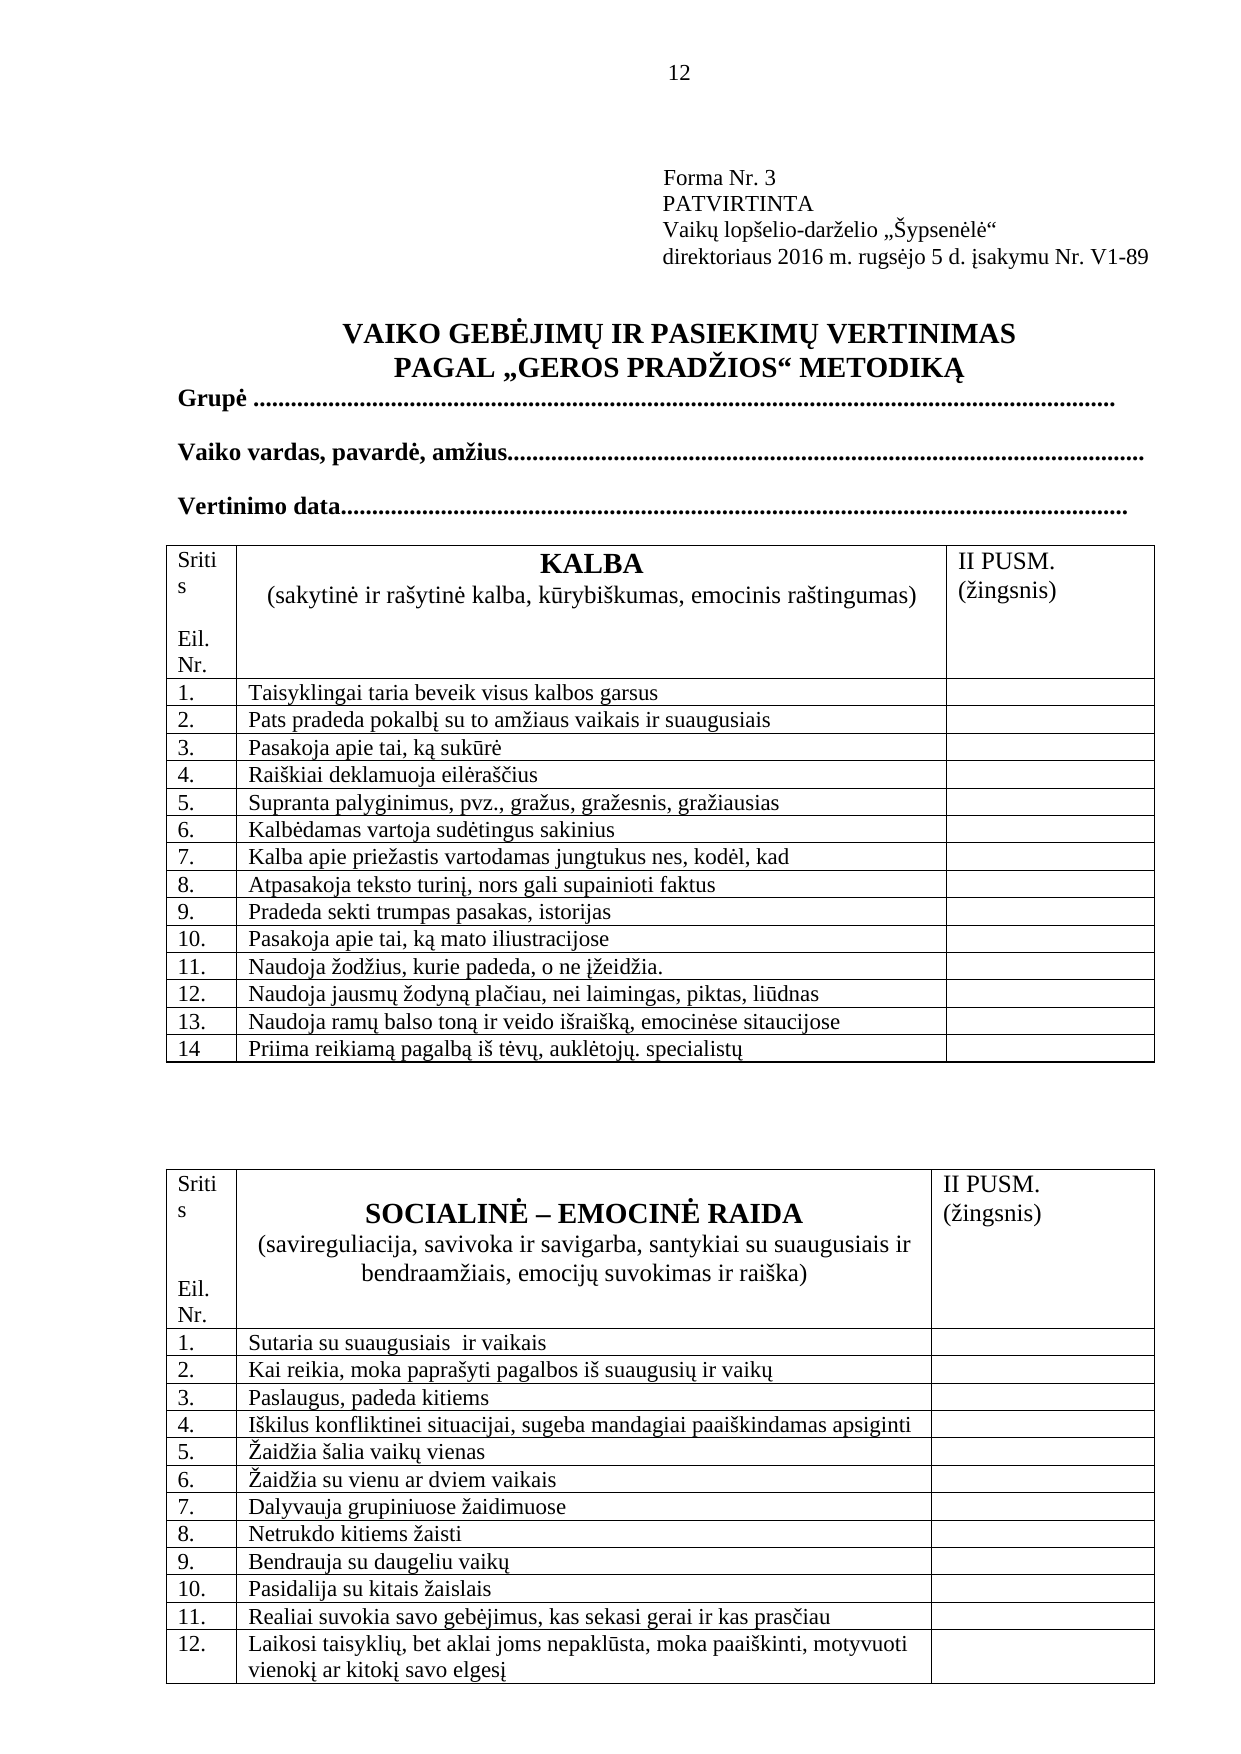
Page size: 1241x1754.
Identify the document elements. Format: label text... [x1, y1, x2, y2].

table_cell [947, 898, 1154, 924]
table_cell Sutaria su suaugusiais ir vaikais [237, 1329, 931, 1355]
table_cell 3. [167, 734, 236, 760]
table_cell Naudoja žodžius, kurie padeda, o ne įžeidžia. [237, 953, 946, 979]
table_cell 12. [167, 1630, 236, 1683]
table_cell 5. [167, 789, 236, 815]
text Grupė .......................................................................................................................................... [177, 383, 1181, 412]
table_cell [947, 1008, 1154, 1034]
table_cell Žaidžia su vienu ar dviem vaikais [237, 1466, 931, 1492]
table_cell Dalyvauja grupiniuose žaidimuose [237, 1493, 931, 1519]
table_header II PUSM. (žingsnis) [947, 546, 1154, 678]
table_cell [932, 1548, 1154, 1574]
table_cell Pats pradeda pokalbį su to amžiaus vaikais ir suaugusiais [237, 706, 946, 733]
table_cell Supranta palyginimus, pvz., gražus, gražesnis, gražiausias [237, 789, 946, 815]
table_cell Kai reikia, moka paprašyti pagalbos iš suaugusių ir vaikų [237, 1356, 931, 1382]
table_cell 7. [167, 843, 236, 870]
table_header SOCIALINĖ – EMOCINĖ RAIDA (savireguliacija, savivoka ir savigarba, santykiai su suaugusiais ir bendraamžiais, emocijų suvokimas ir raiška) [237, 1170, 931, 1328]
table_cell Pasakoja apie tai, ką sukūrė [237, 734, 946, 760]
table_cell [932, 1466, 1154, 1492]
table_cell [932, 1438, 1154, 1465]
table_cell 8. [167, 871, 236, 897]
table_cell [947, 706, 1154, 733]
table_cell Naudoja jausmų žodyną plačiau, nei laimingas, piktas, liūdnas [237, 980, 946, 1007]
table_cell [947, 789, 1154, 815]
table_cell [947, 953, 1154, 979]
table_cell Naudoja ramų balso toną ir veido išraišką, emocinėse sitaucijose [237, 1008, 946, 1034]
text Vaiko vardas, pavardė, amžius...................................................................................................... [177, 437, 1181, 466]
table_cell [947, 679, 1154, 705]
table_cell [932, 1630, 1154, 1683]
table_cell [932, 1329, 1154, 1355]
table_cell Kalba apie priežastis vartodamas jungtukus nes, kodėl, kad [237, 843, 946, 870]
table_cell Žaidžia šalia vaikų vienas [237, 1438, 931, 1465]
table_cell Laikosi taisyklių, bet aklai joms nepaklūsta, moka paaiškinti, motyvuoti vienokį ar kitokį savo elgesį [237, 1630, 931, 1683]
table_cell Atpasakoja teksto turinį, nors gali supainioti faktus [237, 871, 946, 897]
table_cell 9. [167, 1548, 236, 1574]
table_header KALBA (sakytinė ir rašytinė kalba, kūrybiškumas, emocinis raštingumas) [237, 546, 946, 678]
table_cell Taisyklingai taria beveik visus kalbos garsus [237, 679, 946, 705]
table_cell Iškilus konfliktinei situacijai, sugeba mandagiai paaiškindamas apsiginti [237, 1411, 931, 1437]
table_cell [947, 980, 1154, 1007]
table_cell 4. [167, 761, 236, 787]
table_cell 12. [167, 980, 236, 1007]
table_cell [932, 1411, 1154, 1437]
table_cell [947, 843, 1154, 870]
table_cell [947, 1035, 1154, 1061]
table_cell 6. [167, 1466, 236, 1492]
table_cell 6. [167, 816, 236, 842]
table_cell [947, 816, 1154, 842]
table_cell 5. [167, 1438, 236, 1465]
table_cell [932, 1521, 1154, 1547]
table_cell Pasidalija su kitais žaislais [237, 1575, 931, 1602]
text Vaikų lopšelio-darželio „Šypsenėlė“ [177, 217, 1181, 243]
table_cell 11. [167, 953, 236, 979]
table_cell [932, 1493, 1154, 1519]
table_cell [932, 1603, 1154, 1629]
table_header Sritis Eil. Nr. [167, 546, 236, 678]
table_cell 10. [167, 1575, 236, 1602]
table_cell [947, 734, 1154, 760]
text PATVIRTINTA [177, 190, 1181, 217]
table_cell 3. [167, 1384, 236, 1410]
text VAIKO GEBĖJIMŲ IR PASIEKIMŲ VERTINIMAS [177, 316, 1181, 350]
table_cell 2. [167, 706, 236, 733]
table_cell Pradeda sekti trumpas pasakas, istorijas [237, 898, 946, 924]
table_cell 2. [167, 1356, 236, 1382]
table_cell [947, 761, 1154, 787]
table_cell 1. [167, 1329, 236, 1355]
table_cell [932, 1356, 1154, 1382]
table_cell 4. [167, 1411, 236, 1437]
table_cell [947, 871, 1154, 897]
table_cell [947, 926, 1154, 952]
text Forma Nr. 3 [177, 164, 1181, 190]
table_header II PUSM. (žingsnis) [932, 1170, 1154, 1328]
table_cell 10. [167, 926, 236, 952]
text direktoriaus 2016 m. rugsėjo 5 d. įsakymu Nr. V1-89 [177, 243, 1181, 269]
table_cell Paslaugus, padeda kitiems [237, 1384, 931, 1410]
table_cell Bendrauja su daugeliu vaikų [237, 1548, 931, 1574]
table_cell 7. [167, 1493, 236, 1519]
table_cell 11. [167, 1603, 236, 1629]
table_cell 9. [167, 898, 236, 924]
table_cell 8. [167, 1521, 236, 1547]
text Vertinimo data.............................................................................................................................. [177, 491, 1181, 520]
table_cell Pasakoja apie tai, ką mato iliustracijose [237, 926, 946, 952]
table_cell [932, 1384, 1154, 1410]
table_cell Raiškiai deklamuoja eilėraščius [237, 761, 946, 787]
table_cell 13. [167, 1008, 236, 1034]
text PAGAL „GEROS PRADŽIOS“ METODIKĄ [177, 350, 1181, 383]
table_header Sritis Eil. Nr. [167, 1170, 236, 1328]
table_cell 14 [167, 1035, 236, 1061]
table_cell Netrukdo kitiems žaisti [237, 1521, 931, 1547]
table_cell [932, 1575, 1154, 1602]
table_cell 1. [167, 679, 236, 705]
table_cell Realiai suvokia savo gebėjimus, kas sekasi gerai ir kas prasčiau [237, 1603, 931, 1629]
table_cell Kalbėdamas vartoja sudėtingus sakinius [237, 816, 946, 842]
table_cell Priima reikiamą pagalbą iš tėvų, auklėtojų. specialistų [237, 1035, 946, 1061]
